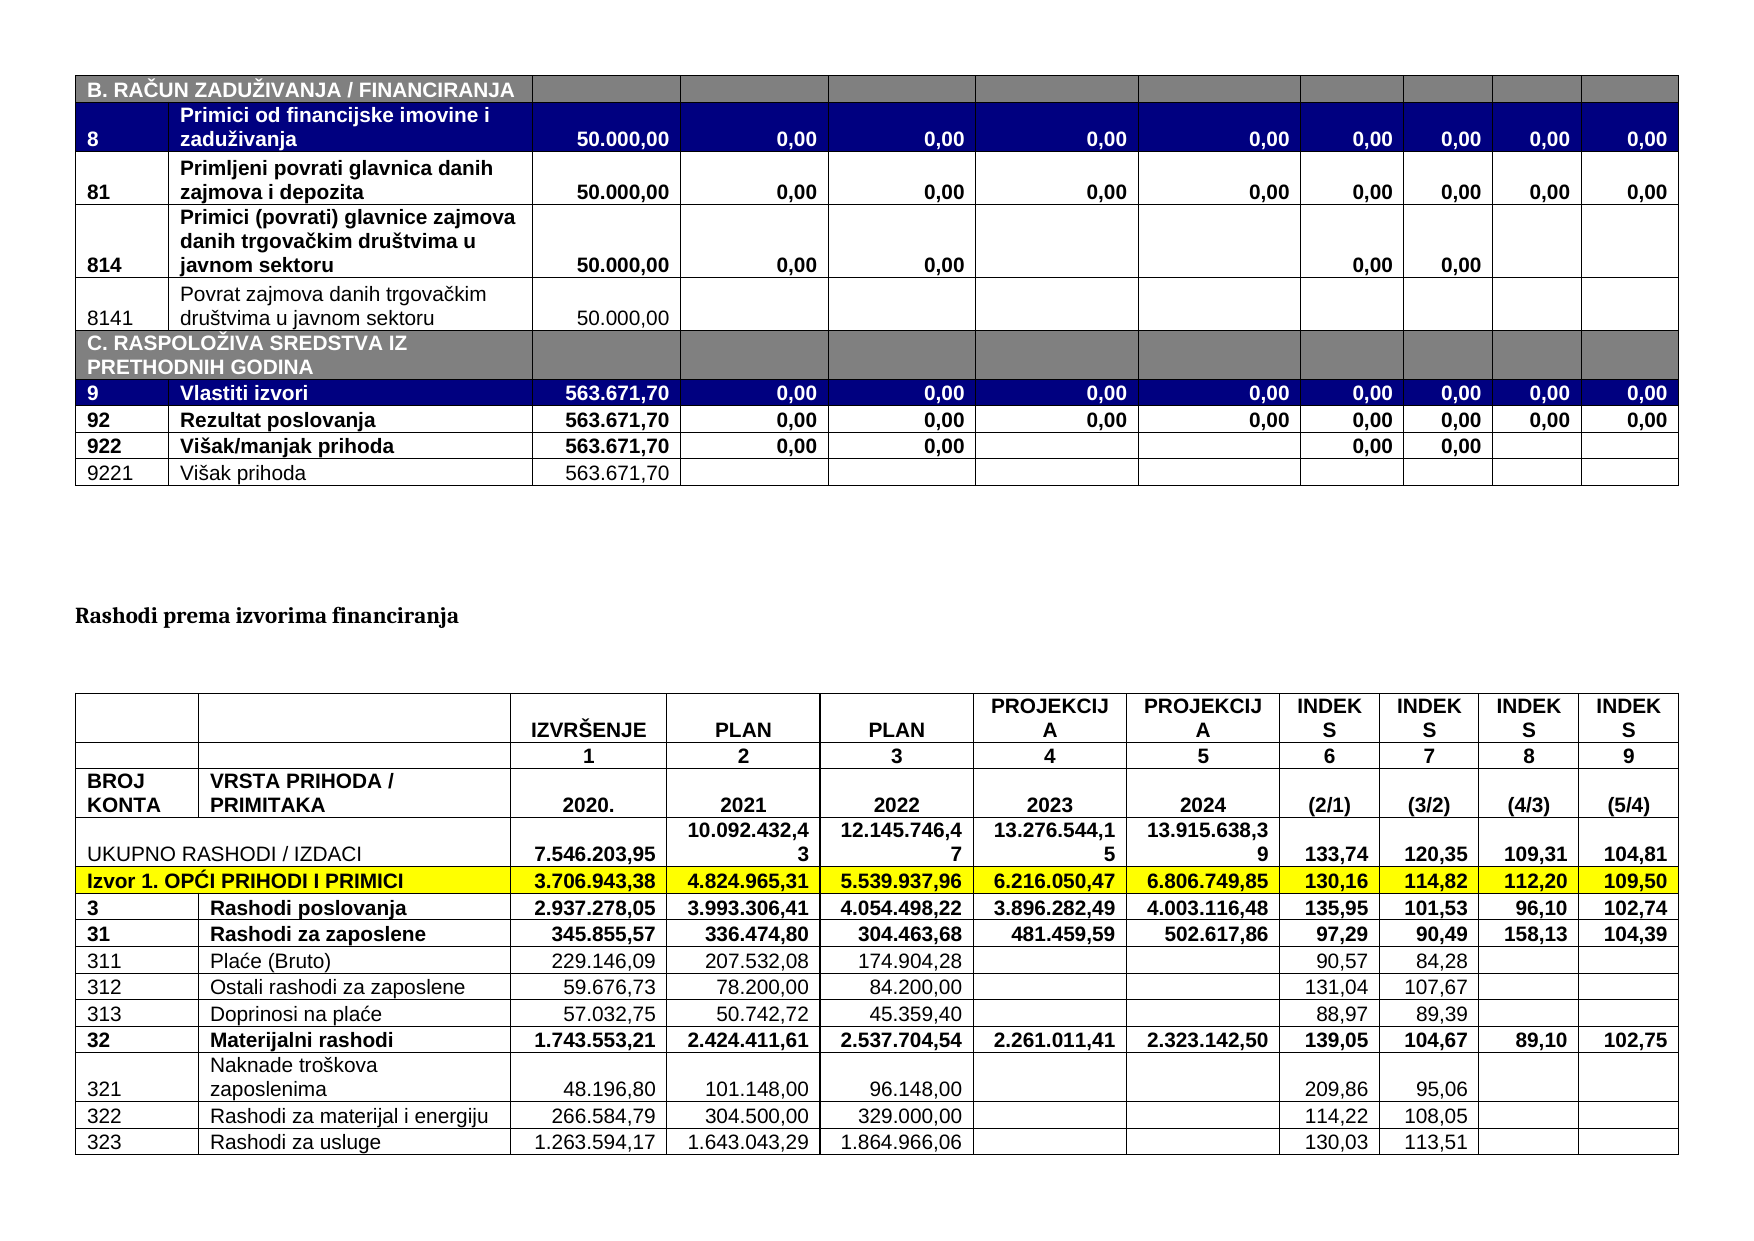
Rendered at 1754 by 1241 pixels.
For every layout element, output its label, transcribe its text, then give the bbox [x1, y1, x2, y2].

table_cell Materijalni rashodi [199, 1027, 510, 1052]
table_cell 92 [76, 406, 168, 432]
table_cell 0,00 [1301, 103, 1403, 151]
table_cell 1.643.043,29 [667, 1129, 819, 1154]
table_cell [1582, 205, 1678, 277]
table_cell [1582, 433, 1678, 458]
table_cell [533, 76, 680, 102]
table_cell 5 [1127, 743, 1279, 768]
table_cell 4.003.116,48 [1127, 894, 1279, 919]
table_cell 321 [76, 1053, 198, 1101]
table_cell 922 [76, 433, 168, 458]
table_cell 0,00 [829, 205, 975, 277]
table_cell 0,00 [1493, 380, 1581, 405]
table_cell 95,06 [1380, 1053, 1478, 1101]
table_cell 0,00 [681, 152, 828, 204]
table_cell 0,00 [1404, 406, 1492, 432]
table_header PROJEKCIJA [1127, 694, 1279, 742]
table_cell 0,00 [1301, 152, 1403, 204]
table_cell 0,00 [681, 433, 828, 458]
table_cell [974, 1129, 1126, 1154]
table_cell 104,81 [1579, 818, 1678, 866]
table_cell 563.671,70 [533, 380, 680, 405]
table_cell 81 [76, 152, 168, 204]
table_cell 104,67 [1380, 1027, 1478, 1052]
table_cell 13.276.544,15 [974, 818, 1126, 866]
table_cell 0,00 [1582, 152, 1678, 204]
table_cell 323 [76, 1129, 198, 1154]
table_cell 45.359,40 [821, 1000, 973, 1026]
table_cell [1127, 1000, 1279, 1026]
table_cell 84,28 [1380, 947, 1478, 972]
table_cell 304.500,00 [667, 1102, 819, 1128]
table_cell 266.584,79 [511, 1102, 666, 1128]
table_cell Rezultat poslovanja [169, 406, 532, 432]
table_cell Vlastiti izvori [169, 380, 532, 405]
table_cell 0,00 [1582, 380, 1678, 405]
table_cell [76, 743, 198, 768]
table_cell 0,00 [829, 380, 975, 405]
table_cell 0,00 [1493, 103, 1581, 151]
table_cell [974, 1000, 1126, 1026]
table_cell [976, 459, 1138, 485]
table_cell (3/2) [1380, 769, 1478, 817]
table_cell [829, 76, 975, 102]
table_cell B. RAČUN ZADUŽIVANJA / FINANCIRANJA [76, 76, 532, 102]
table_cell [1579, 1053, 1678, 1101]
table_cell 6.806.749,85 [1127, 867, 1279, 893]
table_cell 502.617,86 [1127, 920, 1279, 946]
table_cell 114,22 [1280, 1102, 1379, 1128]
table_cell 50.000,00 [533, 152, 680, 204]
table_cell [974, 947, 1126, 972]
table_cell 1.864.966,06 [821, 1129, 973, 1154]
table_cell 1 [511, 743, 666, 768]
table_cell Doprinosi na plaće [199, 1000, 510, 1026]
table_cell 48.196,80 [511, 1053, 666, 1101]
table_cell Rashodi za materijal i energiju [199, 1102, 510, 1128]
table_cell 130,16 [1280, 867, 1379, 893]
table_cell 10.092.432,43 [667, 818, 819, 866]
table_cell [1301, 459, 1403, 485]
table_cell [974, 1102, 1126, 1128]
table_cell [1579, 974, 1678, 999]
table_cell [1479, 1000, 1578, 1026]
table_cell 0,00 [1582, 406, 1678, 432]
table_cell 50.000,00 [533, 205, 680, 277]
table_cell 3.706.943,38 [511, 867, 666, 893]
table_cell 563.671,70 [533, 406, 680, 432]
table_cell [1301, 278, 1403, 330]
table_cell [1139, 459, 1300, 485]
table_cell 158,13 [1479, 920, 1578, 946]
table_cell [1139, 205, 1300, 277]
table_cell [829, 278, 975, 330]
table_cell 78.200,00 [667, 974, 819, 999]
table_cell [533, 331, 680, 379]
table_cell [1582, 331, 1678, 379]
table_cell 7 [1380, 743, 1478, 768]
table_cell 0,00 [829, 103, 975, 151]
table_cell 311 [76, 947, 198, 972]
table_cell 0,00 [976, 380, 1138, 405]
table_cell 120,35 [1380, 818, 1478, 866]
table_cell 113,51 [1380, 1129, 1478, 1154]
table_cell Povrat zajmova danih trgovačkim društvima u javnom sektoru [169, 278, 532, 330]
table_header PLAN [667, 694, 819, 742]
table_cell 6 [1280, 743, 1379, 768]
table_cell 104,39 [1579, 920, 1678, 946]
table_cell 6.216.050,47 [974, 867, 1126, 893]
table_cell 2.323.142,50 [1127, 1027, 1279, 1052]
table_cell 0,00 [1139, 406, 1300, 432]
table_cell 0,00 [1139, 103, 1300, 151]
table_header [76, 694, 198, 742]
table_cell 84.200,00 [821, 974, 973, 999]
table_cell [681, 76, 828, 102]
table_cell Naknade troškova zaposlenima [199, 1053, 510, 1101]
table_cell 345.855,57 [511, 920, 666, 946]
table_cell 2021 [667, 769, 819, 817]
table_cell 313 [76, 1000, 198, 1026]
table_cell 102,75 [1579, 1027, 1678, 1052]
table_cell [1479, 1102, 1578, 1128]
table_cell [1404, 76, 1492, 102]
table_cell 2.537.704,54 [821, 1027, 973, 1052]
table_cell 8 [1479, 743, 1578, 768]
table_cell [1493, 278, 1581, 330]
table_header [199, 694, 510, 742]
table_header PROJEKCIJA [974, 694, 1126, 742]
table_cell 114,82 [1380, 867, 1478, 893]
table_cell 3 [76, 894, 198, 919]
table_cell 0,00 [1404, 205, 1492, 277]
table_cell [1582, 278, 1678, 330]
table_cell 209,86 [1280, 1053, 1379, 1101]
table_cell [1579, 1102, 1678, 1128]
table_cell 0,00 [1139, 152, 1300, 204]
table_cell [974, 1053, 1126, 1101]
table_cell 0,00 [1301, 433, 1403, 458]
table_cell [976, 76, 1138, 102]
table_cell 0,00 [976, 152, 1138, 204]
table_cell 90,49 [1380, 920, 1478, 946]
table_cell [1301, 331, 1403, 379]
table_cell 563.671,70 [533, 459, 680, 485]
table_cell Plaće (Bruto) [199, 947, 510, 972]
table_cell 0,00 [1404, 380, 1492, 405]
table_cell [1404, 278, 1492, 330]
table_cell [1479, 1129, 1578, 1154]
table_cell [1127, 1053, 1279, 1101]
table_cell 31 [76, 920, 198, 946]
table_cell (4/3) [1479, 769, 1578, 817]
table_cell 2024 [1127, 769, 1279, 817]
table_cell 50.000,00 [533, 278, 680, 330]
table_cell 101,53 [1380, 894, 1478, 919]
table_cell 9 [1579, 743, 1678, 768]
table_cell [1139, 76, 1300, 102]
table_cell 50.742,72 [667, 1000, 819, 1026]
table_cell 329.000,00 [821, 1102, 973, 1128]
table_cell 2020. [511, 769, 666, 817]
table_cell 0,00 [681, 103, 828, 151]
table_cell BROJ KONTA [76, 769, 198, 817]
table_cell 9 [76, 380, 168, 405]
table_cell 101.148,00 [667, 1053, 819, 1101]
table_cell [976, 278, 1138, 330]
text Rashodi prema izvorima financiranja [75, 602, 1679, 629]
table_cell [1582, 459, 1678, 485]
table_cell 5.539.937,96 [821, 867, 973, 893]
table_cell 135,95 [1280, 894, 1379, 919]
table_cell 0,00 [681, 205, 828, 277]
table_cell Primici od financijske imovine i zaduživanja [169, 103, 532, 151]
table_cell 109,31 [1479, 818, 1578, 866]
table_cell 0,00 [1301, 380, 1403, 405]
table_cell 2023 [974, 769, 1126, 817]
table_cell 89,39 [1380, 1000, 1478, 1026]
table_header INDEKS [1380, 694, 1478, 742]
table_cell VRSTA PRIHODA / PRIMITAKA [199, 769, 510, 817]
table_cell 0,00 [1301, 406, 1403, 432]
table_cell 12.145.746,47 [821, 818, 973, 866]
table_cell 0,00 [1301, 205, 1403, 277]
table_cell 207.532,08 [667, 947, 819, 972]
table_cell [1127, 1102, 1279, 1128]
table_cell [1139, 331, 1300, 379]
table_cell 96,10 [1479, 894, 1578, 919]
table_cell [1139, 278, 1300, 330]
table_cell Rashodi za usluge [199, 1129, 510, 1154]
table_cell [976, 433, 1138, 458]
table_header INDEKS [1579, 694, 1678, 742]
table_cell 8 [76, 103, 168, 151]
table_cell 0,00 [1493, 152, 1581, 204]
table_cell 4 [974, 743, 1126, 768]
table_header INDEKS [1280, 694, 1379, 742]
table_cell [829, 331, 975, 379]
table_cell 1.743.553,21 [511, 1027, 666, 1052]
table_cell 1.263.594,17 [511, 1129, 666, 1154]
table_cell 304.463,68 [821, 920, 973, 946]
table_cell Primljeni povrati glavnica danih zajmova i depozita [169, 152, 532, 204]
table_cell 57.032,75 [511, 1000, 666, 1026]
table_cell 336.474,80 [667, 920, 819, 946]
table_cell 2 [667, 743, 819, 768]
table_cell [1579, 1129, 1678, 1154]
table_cell 4.054.498,22 [821, 894, 973, 919]
table_cell 133,74 [1280, 818, 1379, 866]
table_cell 3.896.282,49 [974, 894, 1126, 919]
table_cell 89,10 [1479, 1027, 1578, 1052]
table_cell 0,00 [681, 406, 828, 432]
table_cell Rashodi poslovanja [199, 894, 510, 919]
table_cell 8141 [76, 278, 168, 330]
table_cell 0,00 [1493, 406, 1581, 432]
table_header INDEKS [1479, 694, 1578, 742]
table_cell 312 [76, 974, 198, 999]
table_cell [1127, 947, 1279, 972]
table_cell [1139, 433, 1300, 458]
table_cell [1579, 947, 1678, 972]
table_cell 96.148,00 [821, 1053, 973, 1101]
table_cell 32 [76, 1027, 198, 1052]
table_cell 9221 [76, 459, 168, 485]
table_cell 563.671,70 [533, 433, 680, 458]
table_cell 4.824.965,31 [667, 867, 819, 893]
table_cell [829, 459, 975, 485]
table_cell (5/4) [1579, 769, 1678, 817]
table_cell Višak prihoda [169, 459, 532, 485]
table_cell 174.904,28 [821, 947, 973, 972]
table_cell 322 [76, 1102, 198, 1128]
table_cell [1493, 433, 1581, 458]
table_cell 2.261.011,41 [974, 1027, 1126, 1052]
table_cell (2/1) [1280, 769, 1379, 817]
table_cell 0,00 [829, 406, 975, 432]
table_cell [976, 331, 1138, 379]
table_cell 0,00 [1139, 380, 1300, 405]
table_cell 88,97 [1280, 1000, 1379, 1026]
table_cell 7.546.203,95 [511, 818, 666, 866]
table_cell [976, 205, 1138, 277]
table_cell Višak/manjak prihoda [169, 433, 532, 458]
table_cell [974, 974, 1126, 999]
table_cell 130,03 [1280, 1129, 1379, 1154]
table_cell [1301, 76, 1403, 102]
table_header PLAN [821, 694, 973, 742]
table_cell 229.146,09 [511, 947, 666, 972]
table_cell 139,05 [1280, 1027, 1379, 1052]
table_cell 3.993.306,41 [667, 894, 819, 919]
table_cell 0,00 [829, 152, 975, 204]
table_cell 112,20 [1479, 867, 1578, 893]
table_cell 109,50 [1579, 867, 1678, 893]
table_cell [1127, 1129, 1279, 1154]
table_cell [1493, 459, 1581, 485]
table_cell 102,74 [1579, 894, 1678, 919]
table_cell 107,67 [1380, 974, 1478, 999]
table_cell 13.915.638,39 [1127, 818, 1279, 866]
table_cell 50.000,00 [533, 103, 680, 151]
table_cell [1404, 459, 1492, 485]
table_cell 0,00 [681, 380, 828, 405]
table_cell 90,57 [1280, 947, 1379, 972]
table_cell 0,00 [1582, 103, 1678, 151]
table_cell 0,00 [1404, 433, 1492, 458]
table_cell Rashodi za zaposlene [199, 920, 510, 946]
table_header IZVRŠENJE [511, 694, 666, 742]
table_cell [681, 459, 828, 485]
table_cell 2022 [821, 769, 973, 817]
table_cell 0,00 [976, 406, 1138, 432]
table_cell [1493, 205, 1581, 277]
table_cell 59.676,73 [511, 974, 666, 999]
table_cell 0,00 [1404, 103, 1492, 151]
table_cell [1493, 76, 1581, 102]
table_cell [1493, 331, 1581, 379]
table_cell 2.424.411,61 [667, 1027, 819, 1052]
table_cell C. RASPOLOŽIVA SREDSTVA IZ PRETHODNIH GODINA [76, 331, 532, 379]
table_cell [1404, 331, 1492, 379]
table_cell Ostali rashodi za zaposlene [199, 974, 510, 999]
table_cell Primici (povrati) glavnice zajmova danih trgovačkim društvima u javnom sektoru [169, 205, 532, 277]
table_cell [1479, 947, 1578, 972]
table_cell 131,04 [1280, 974, 1379, 999]
table_cell 2.937.278,05 [511, 894, 666, 919]
table_cell [199, 743, 510, 768]
table_cell 814 [76, 205, 168, 277]
table_cell 0,00 [1404, 152, 1492, 204]
table_cell 3 [821, 743, 973, 768]
table_cell [1582, 76, 1678, 102]
table_cell 108,05 [1380, 1102, 1478, 1128]
table_cell [1579, 1000, 1678, 1026]
table_cell [681, 278, 828, 330]
table_cell 0,00 [829, 433, 975, 458]
table_cell 97,29 [1280, 920, 1379, 946]
table_cell 481.459,59 [974, 920, 1126, 946]
table_cell 0,00 [976, 103, 1138, 151]
table_cell [681, 331, 828, 379]
table_cell UKUPNO RASHODI / IZDACI [76, 818, 510, 866]
table_cell Izvor 1. OPĆI PRIHODI I PRIMICI [76, 867, 510, 893]
table_cell [1479, 974, 1578, 999]
table_cell [1479, 1053, 1578, 1101]
table_cell [1127, 974, 1279, 999]
